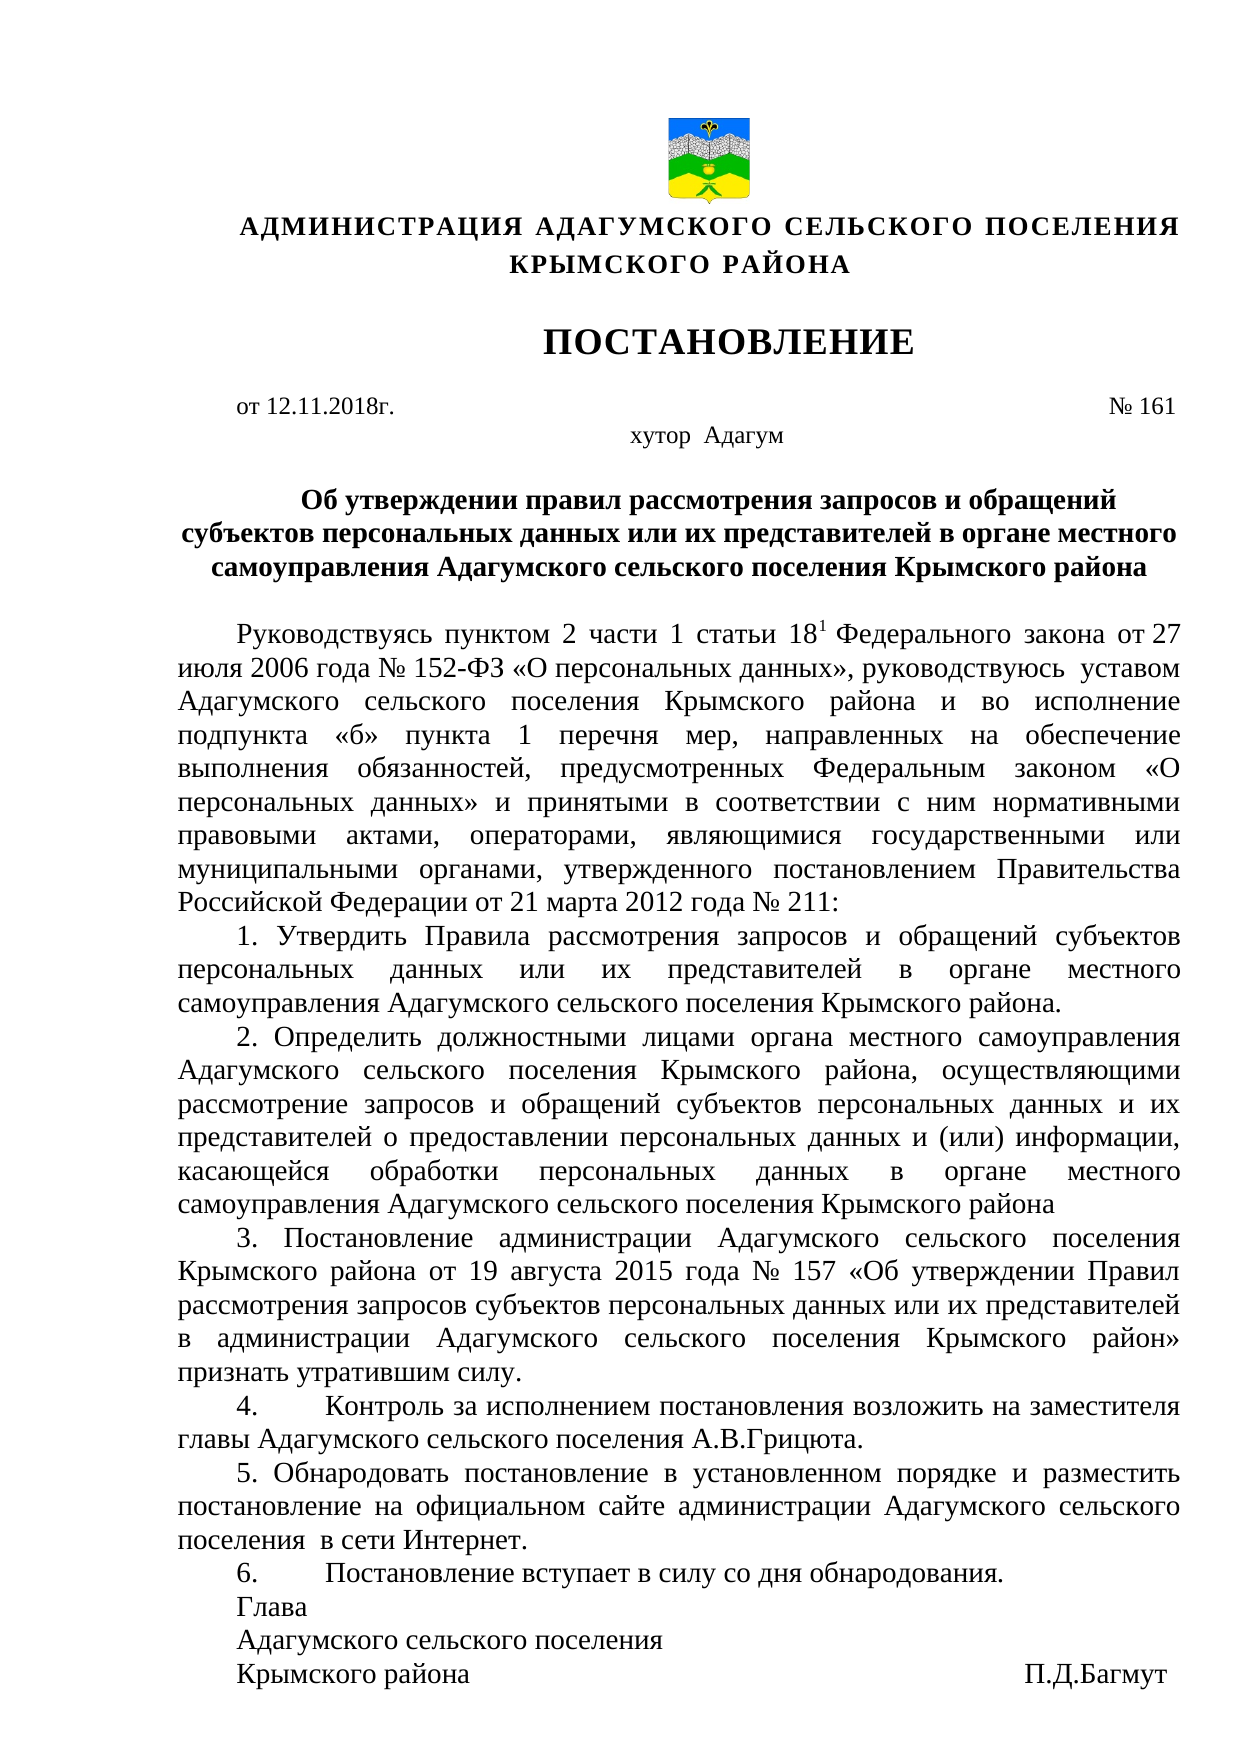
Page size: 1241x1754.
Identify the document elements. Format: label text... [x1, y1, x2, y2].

text Крымского района П.Д.Багмут [177, 1656, 1181, 1689]
text 2. Определить должностными лицами органа местного самоуправления Адагумского сельского поселения Крымского района, осуществляющими рассмотрение запросов и обращений субъектов персональных данных и их представителей о предоставлении персональных данных и (или) информации, касающейся обработки персональных данных в органе местного самоуправления Адагумского сельского поселения Крымского района [177, 1019, 1181, 1220]
text 5. Обнародовать постановление в установленном порядке и разместить постановление на официальном сайте администрации Адагумского сельского поселения в сети Интернет. [177, 1455, 1181, 1555]
text администрация адагумского сельского поселения крымского района [177, 204, 1182, 281]
text 3. Постановление администрации Адагумского сельского поселения Крымского района от 19 августа 2015 года № 157 «Об утверждении Правил рассмотрения запросов субъектов персональных данных или их представителей в администрации Адагумского сельского поселения Крымского район» признать утратившим силу. [177, 1220, 1181, 1388]
picture [668, 118, 750, 204]
text Адагумского сельского поселения [177, 1622, 1181, 1656]
text 4. Контроль за исполнением постановления возложить на заместителя главы Адагумского сельского поселения А.В.Грицюта. [177, 1388, 1181, 1455]
text 1. Утвердить Правила рассмотрения запросов и обращений субъектов персональных данных или их представителей в органе местного самоуправления Адагумского сельского поселения Крымского района. [177, 918, 1181, 1019]
list Глава [236, 1589, 1181, 1622]
text Руководствуясь пунктом 2 части 1 статьи 181 Федерального закона от 27 июля 2006 года № 152-ФЗ «О персональных данных», руководствуюсь уставом Адагумского сельского поселения Крымского района и во исполнение подпункта «б» пункта 1 перечня мер, направленных на обеспечение выполнения обязанностей, предусмотренных Федеральным законом «О персональных данных» и принятыми в соответствии с ним нормативными правовыми актами, операторами, являющимися государственными или муниципальными органами, утвержденного постановлением Правительства Российской Федерации от 21 марта 2012 года № 211: [177, 616, 1181, 918]
text Об утверждении правил рассмотрения запросов и обращений субъектов персональных данных или их представителей в органе местного самоуправления Адагумского сельского поселения Крымского района [177, 482, 1181, 583]
text ПОСТАНОВЛЕНИЕ [177, 319, 1181, 362]
text от 12.11.2018г. № 161 [177, 391, 1181, 420]
list Постановление вступает в силу со дня обнародования. [177, 1555, 1181, 1589]
text хутор Адагум [177, 420, 1181, 448]
